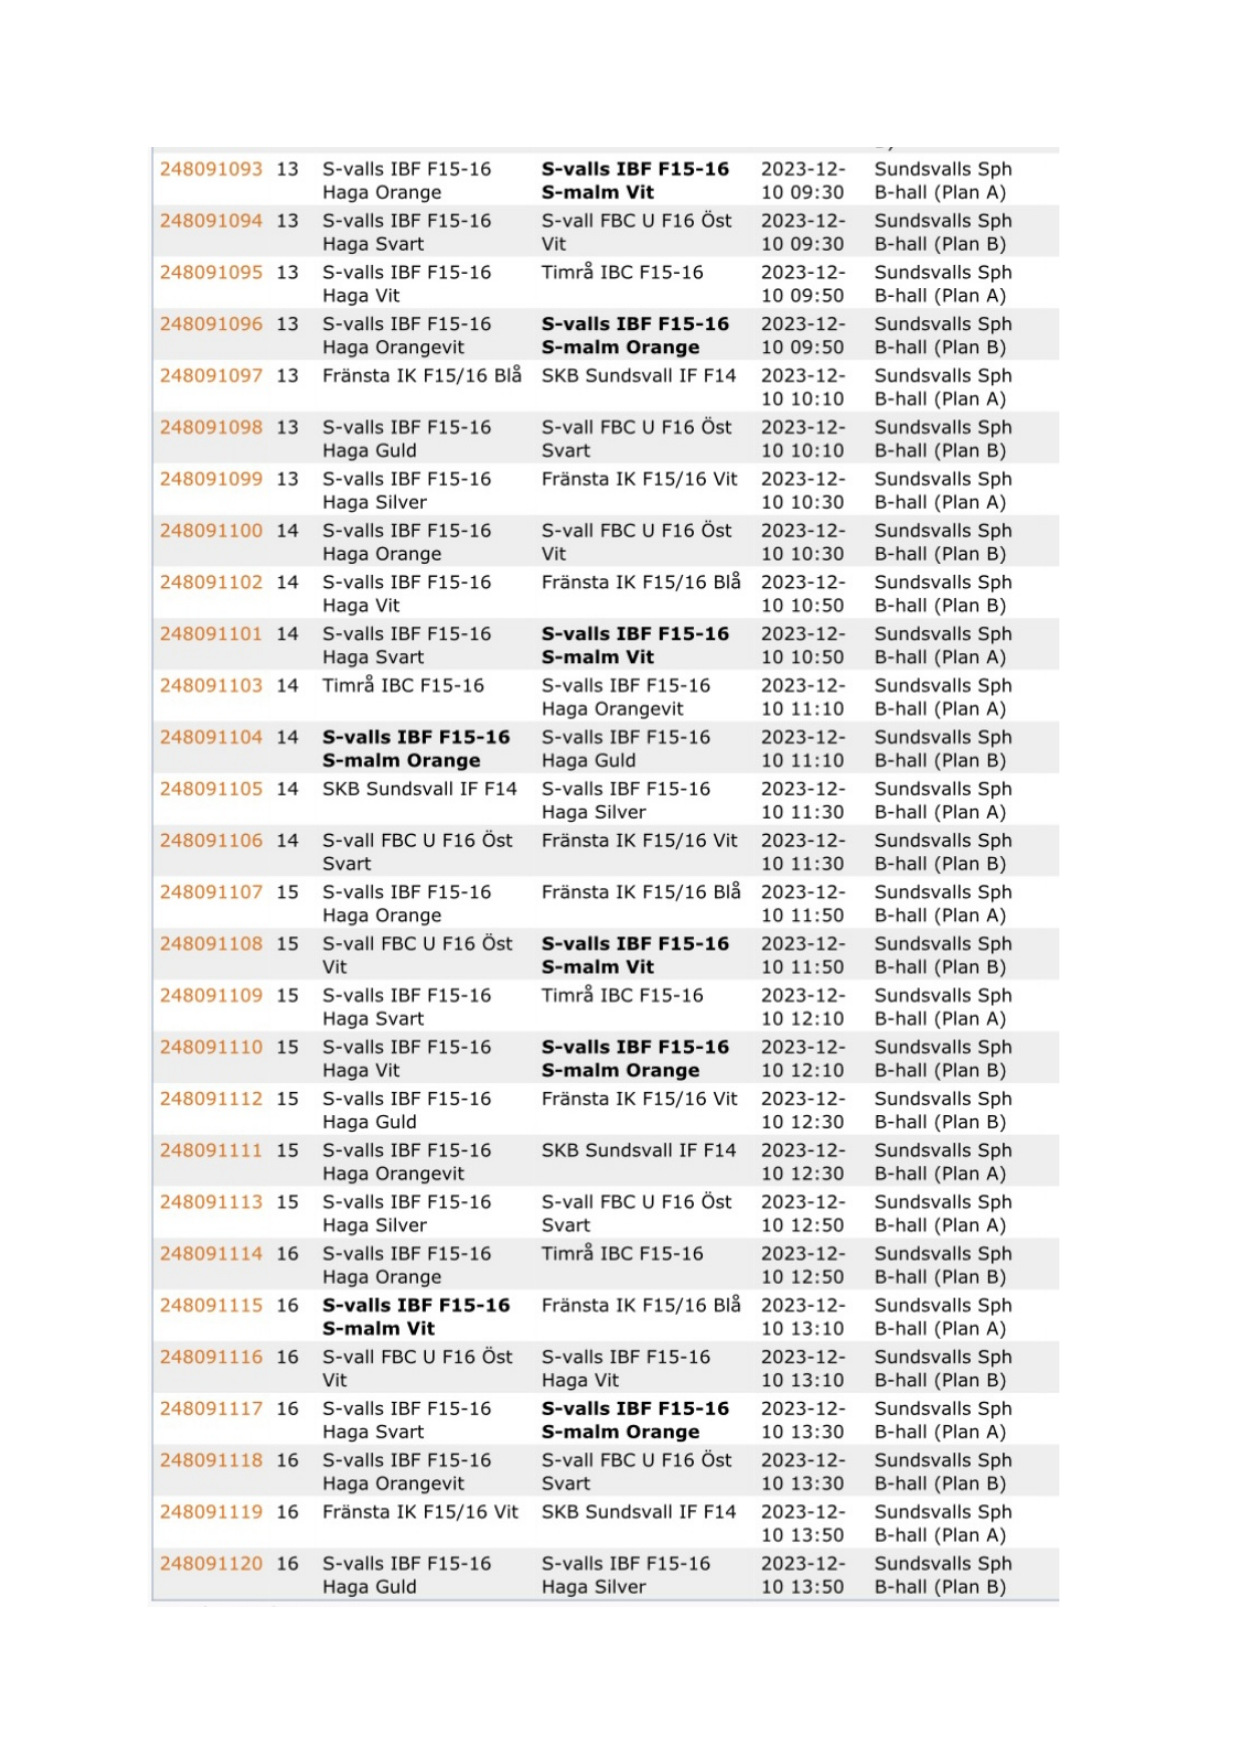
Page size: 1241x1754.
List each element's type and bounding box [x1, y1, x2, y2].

picture [147, 147, 1060, 1607]
